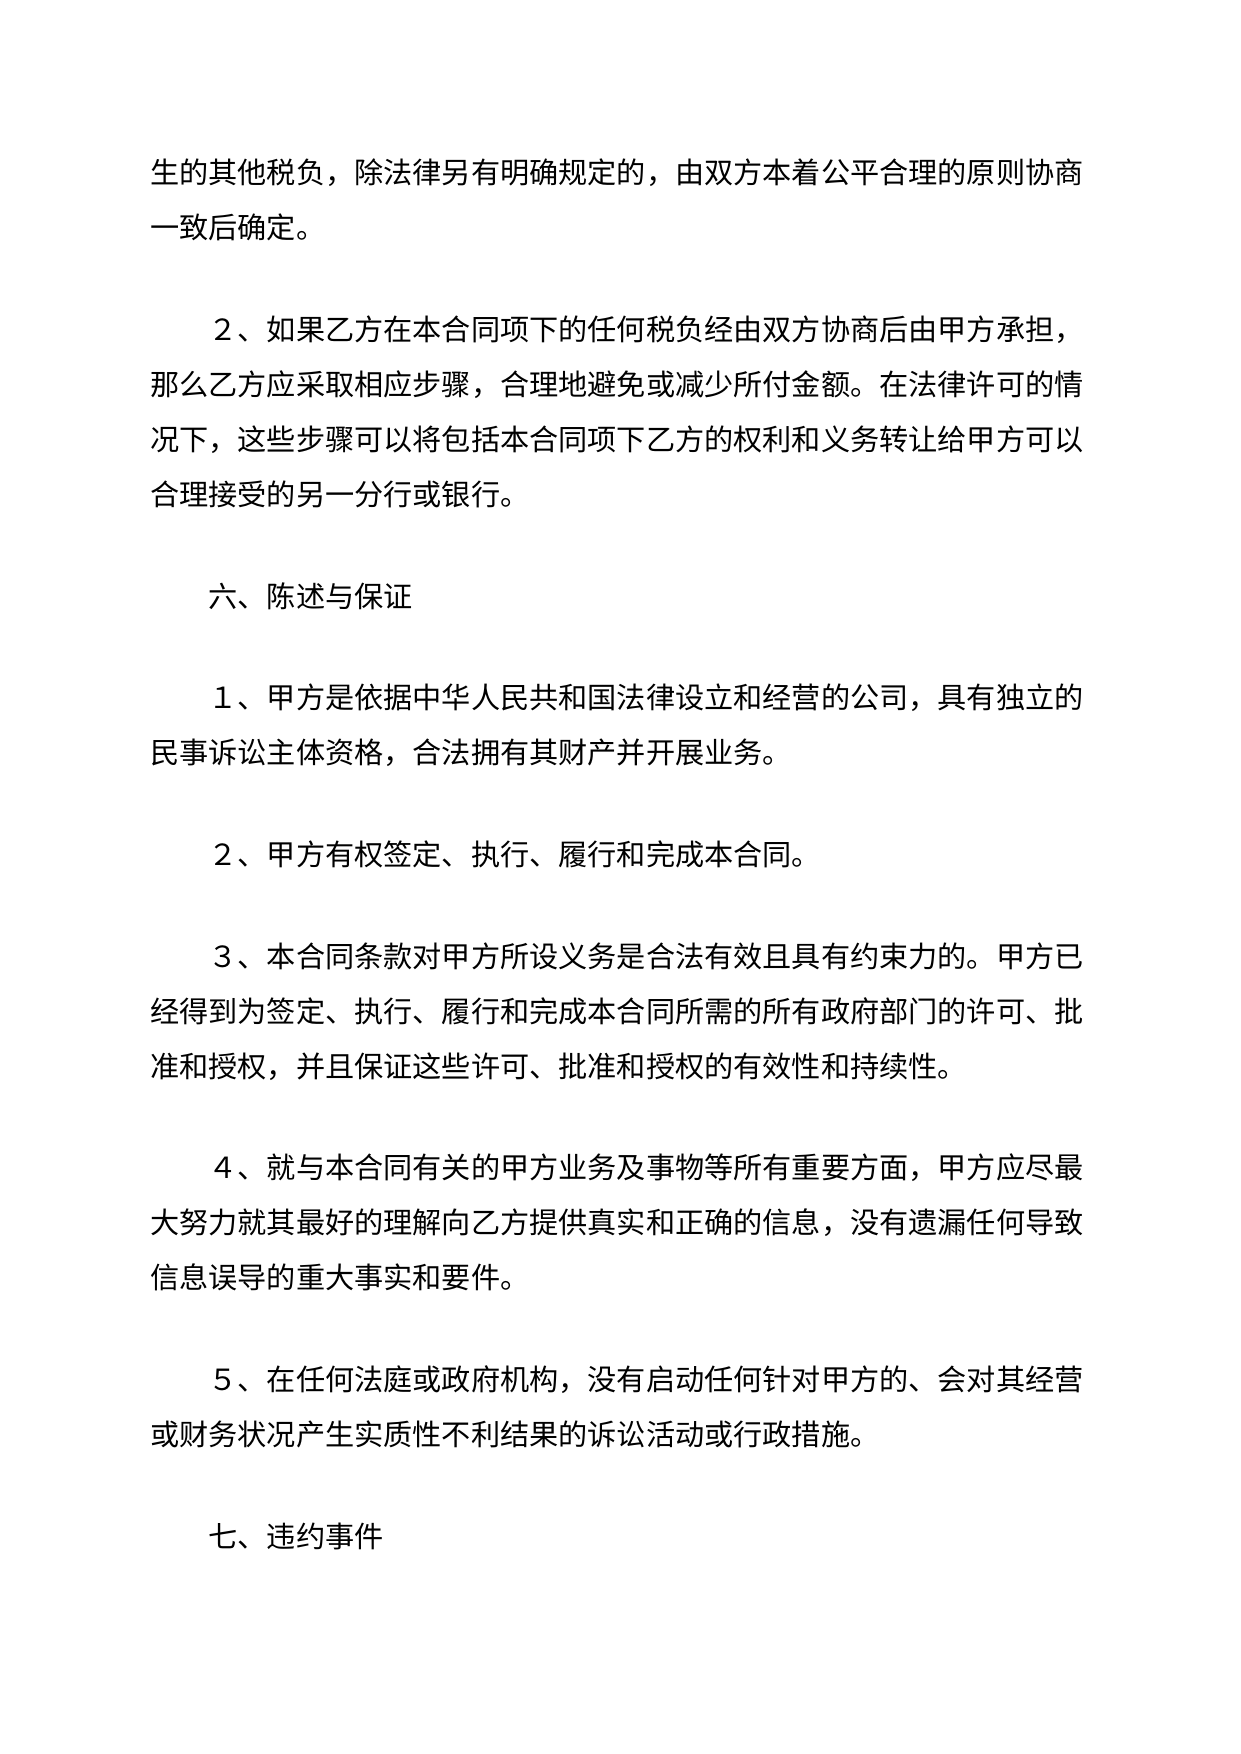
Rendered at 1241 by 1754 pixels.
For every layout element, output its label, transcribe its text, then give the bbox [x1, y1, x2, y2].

text ３、本合同条款对甲方所设义务是合法有效且具有约束力的。甲方已经得到为签定、执行、履行和完成本合同所需的所有政府部门的许可、批准和授权，并且保证这些许可、批准和授权的有效性和持续性。 [150, 933, 1090, 1085]
text ４、就与本合同有关的甲方业务及事物等所有重要方面，甲方应尽最大努力就其最好的理解向乙方提供真实和正确的信息，没有遗漏任何导致信息误导的重大事实和要件。 [150, 1145, 1090, 1297]
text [150, 150, 1090, 247]
text ２、如果乙方在本合同项下的任何税负经由双方协商后由甲方承担，那么乙方应采取相应步骤，合理地避免或减少所付金额。在法律许可的情况下，这些步骤可以将包括本合同项下乙方的权利和义务转让给甲方可以合理接受的另一分行或银行。 [150, 307, 1090, 514]
text ２、甲方有权签定、执行、履行和完成本合同。 [150, 832, 1090, 874]
text １、甲方是依据中华人民共和国法律设立和经营的公司，具有独立的民事诉讼主体资格，合法拥有其财产并开展业务。 [150, 675, 1090, 772]
text 七、违约事件 [150, 1513, 1090, 1555]
text ５、在任何法庭或政府机构，没有启动任何针对甲方的、会对其经营或财务状况产生实质性不利结果的诉讼活动或行政措施。 [150, 1356, 1090, 1454]
text 六、陈述与保证 [150, 573, 1090, 615]
